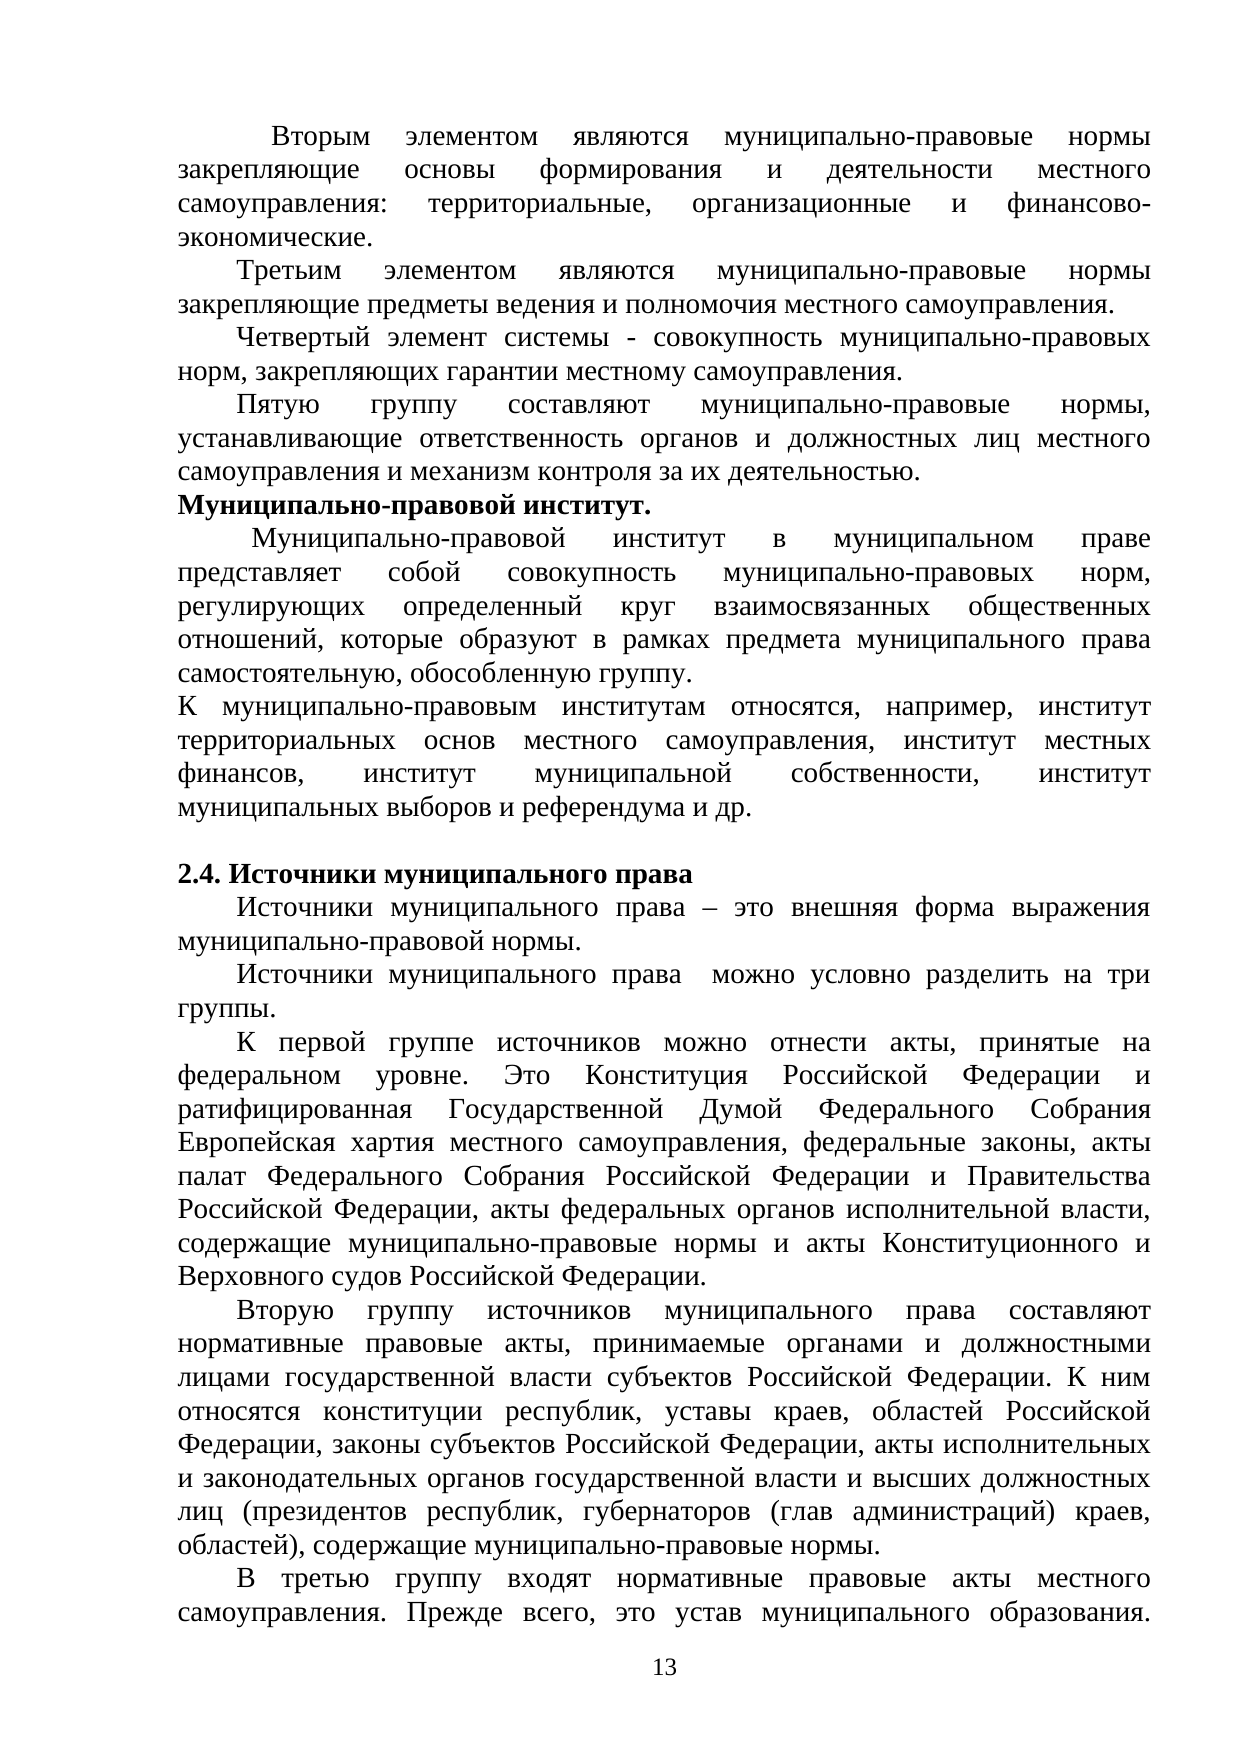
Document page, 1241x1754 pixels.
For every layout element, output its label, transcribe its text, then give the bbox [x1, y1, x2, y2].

text Источники муниципального права можно условно разделить на три группы. [177, 957, 1152, 1024]
text Источники муниципального права – это внешняя форма выражения муниципально-правовой нормы. [177, 889, 1152, 957]
text Пятую группу составляют муниципально-правовые нормы, устанавливающие ответственность органов и должностных лиц местного самоуправления и механизм контроля за их деятельностью. [177, 386, 1152, 487]
subtitle Муниципально-правовой институт. [177, 487, 1152, 521]
text 2.4. Источники муниципального права [177, 856, 1152, 889]
text К муниципально-правовым институтам относятся, например, институт территориальных основ местного самоуправления, институт местных финансов, институт муниципальной собственности, институт муниципальных выборов и референдума и др. [177, 688, 1152, 822]
text Вторую группу источников муниципального права составляют нормативные правовые акты, принимаемые органами и должностными лицами государственной власти субъектов Российской Федерации. К ним относятся конституции республик, уставы краев, областей Российской Федерации, законы субъектов Российской Федерации, акты исполнительных и законодательных органов государственной власти и высших должностных лиц (президентов республик, губернаторов (глав администраций) краев, областей), содержащие муниципально-правовые нормы. [177, 1292, 1152, 1560]
text Муниципально-правовой институт в муниципальном праве представляет собой совокупность муниципально-правовых норм, регулирующих определенный круг взаимосвязанных общественных отношений, которые образуют в рамках предмета муниципального права самостоятельную, обособленную группу. [177, 521, 1152, 688]
text Вторым элементом являются муниципально-правовые нормы закрепляющие основы формирования и деятельности местного самоуправления: территориальные, организационные и финансово-экономические. [177, 118, 1152, 252]
text К первой группе источников можно отнести акты, принятые на федеральном уровне. Это Конституция Российской Федерации и ратифицированная Государственной Думой Федерального Собрания Европейская хартия местного самоуправления, федеральные законы, акты палат Федерального Собрания Российской Федерации и Правительства Российской Федерации, акты федеральных органов исполнительной власти, содержащие муниципально-правовые нормы и акты Конституционного и Верховного судов Российской Федерации. [177, 1024, 1152, 1292]
text Четвертый элемент системы - совокупность муниципально-правовых норм, закрепляющих гарантии местному самоуправления. [177, 319, 1152, 386]
text Третьим элементом являются муниципально-правовые нормы закрепляющие предметы ведения и полномочия местного самоуправления. [177, 252, 1152, 319]
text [177, 1560, 1152, 1627]
